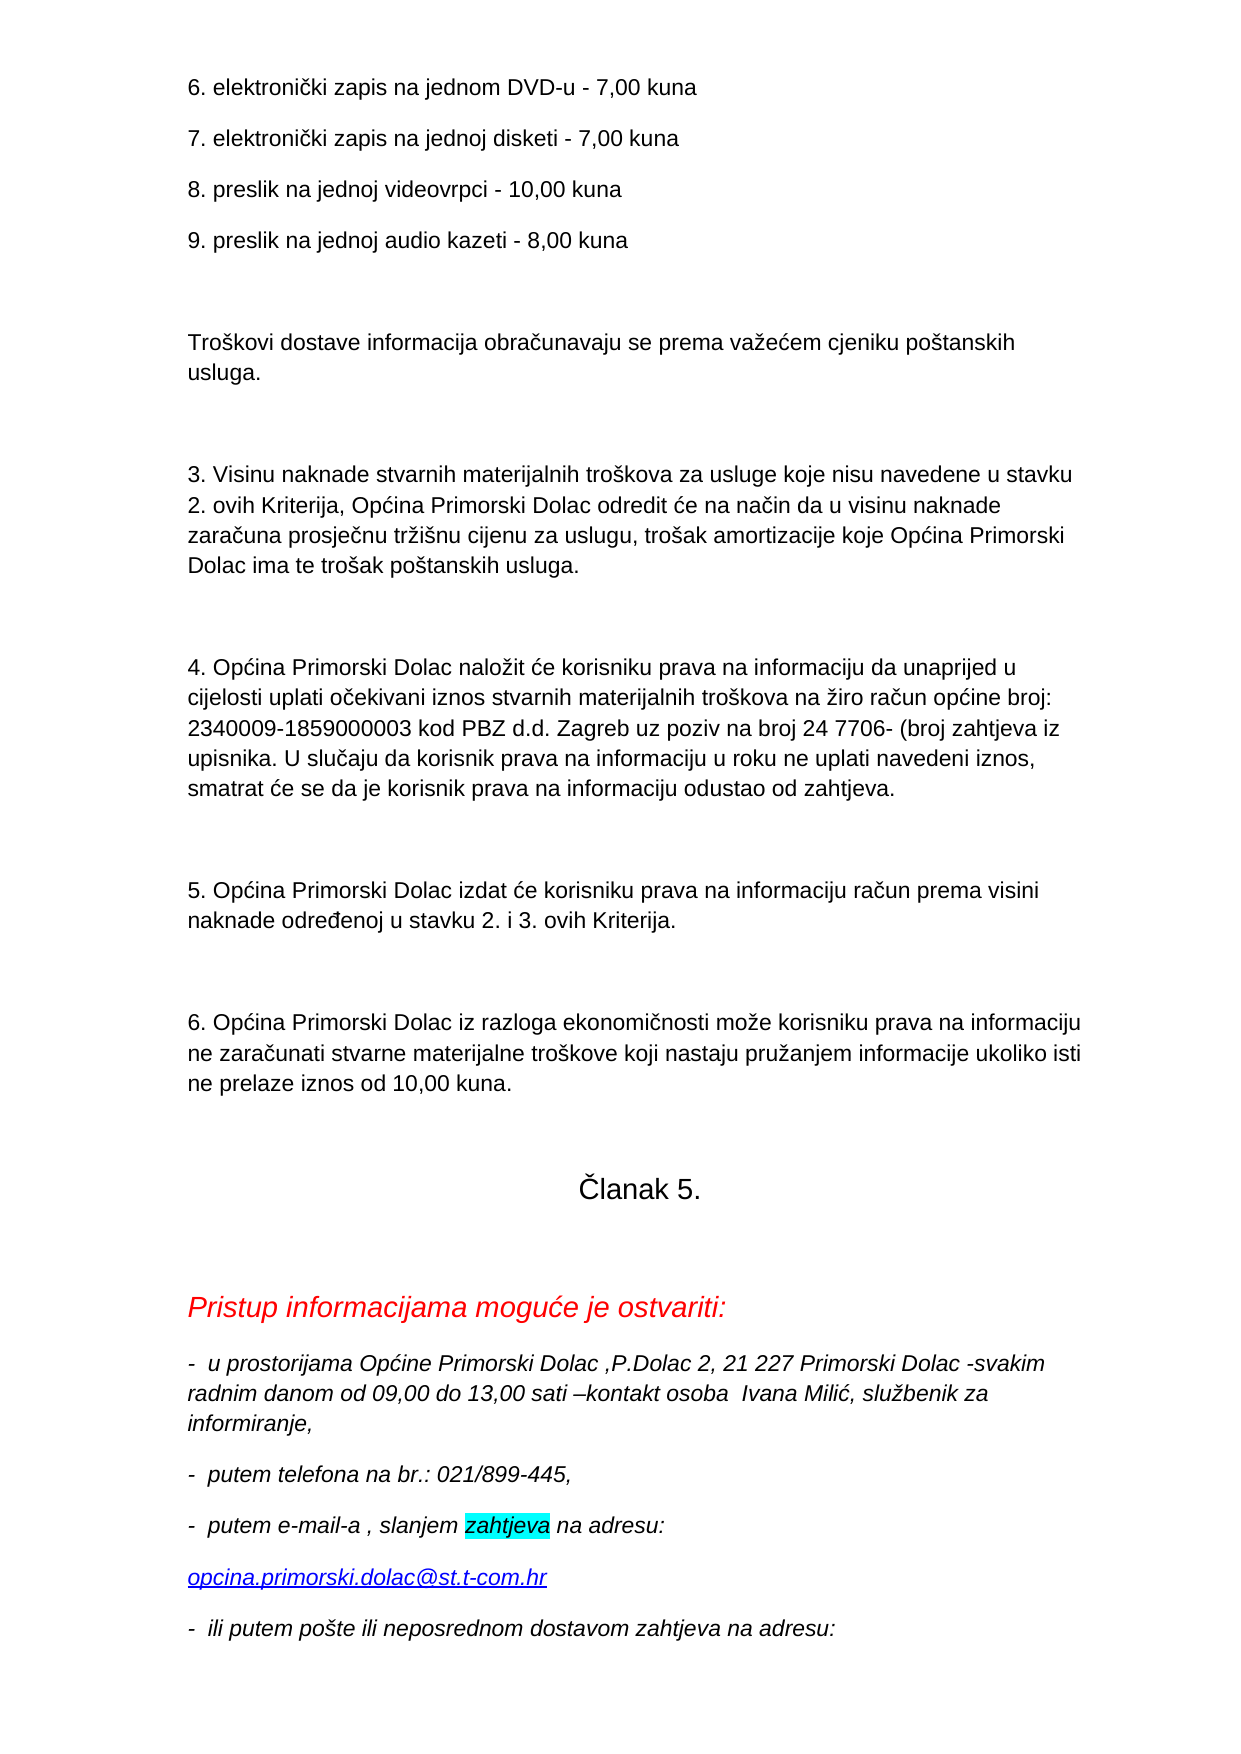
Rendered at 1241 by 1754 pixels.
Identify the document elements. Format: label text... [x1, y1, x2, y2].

text 6. Općina Primorski Dolac iz razloga ekonomičnosti može korisniku prava na informaciju ne zaračunati stvarne materijalne troškove koji nastaju pružanjem informacije ukoliko isti ne prelaze iznos od 10,00 kuna. [187, 1009, 1092, 1096]
text - putem telefona na br.: 021/899-445, [187, 1461, 1092, 1488]
text - u prostorijama Općine Primorski Dolac ,P.Dolac 2, 21 227 Primorski Dolac -svakim radnim danom od 09,00 do 13,00 sati –kontakt osoba Ivana Milić, službenik za informiranje, [187, 1350, 1092, 1437]
text 9. preslik na jednoj audio kazeti - 8,00 kuna [187, 227, 1092, 253]
text 4. Općina Primorski Dolac naložit će korisniku prava na informaciju da unaprijed u cijelosti uplati očekivani iznos stvarnih materijalnih troškova na žiro račun općine broj: 2340009-1859000003 kod PBZ d.d. Zagreb uz poziv na broj 24 7706- (broj zahtjeva iz upisnika. U slučaju da korisnik prava na informaciju u roku ne uplati navedeni iznos, smatrat će se da je korisnik prava na informaciju odustao od zahtjeva. [187, 654, 1092, 801]
text 7. elektronički zapis na jednoj disketi - 7,00 kuna [187, 125, 1092, 151]
text opcina.primorski.dolac@st.t-com.hr [187, 1563, 1092, 1590]
text Pristup informacijama moguće je ostvariti: [187, 1291, 1092, 1324]
text - ili putem pošte ili neposrednom dostavom zahtjeva na adresu: [187, 1614, 1092, 1641]
text Troškovi dostave informacija obračunavaju se prema važećem cjeniku poštanskih usluga. [187, 329, 1092, 386]
text 6. elektronički zapis na jednom DVD-u - 7,00 kuna [187, 74, 1092, 100]
text - putem e-mail-a , slanjem zahtjeva na adresu: [187, 1512, 1092, 1539]
text 5. Općina Primorski Dolac izdat će korisniku prava na informaciju račun prema visini naknade određenoj u stavku 2. i 3. ovih Kriterija. [187, 877, 1092, 933]
text Članak 5. [187, 1172, 1092, 1205]
text 8. preslik na jednoj videovrpci - 10,00 kuna [187, 176, 1092, 202]
text 3. Visinu naknade stvarnih materijalnih troškova za usluge koje nisu navedene u stavku 2. ovih Kriterija, Općina Primorski Dolac odredit će na način da u visinu naknade zaračuna prosječnu tržišnu cijenu za uslugu, trošak amortizacije koje Općina Primorski Dolac ima te trošak poštanskih usluga. [187, 461, 1092, 578]
